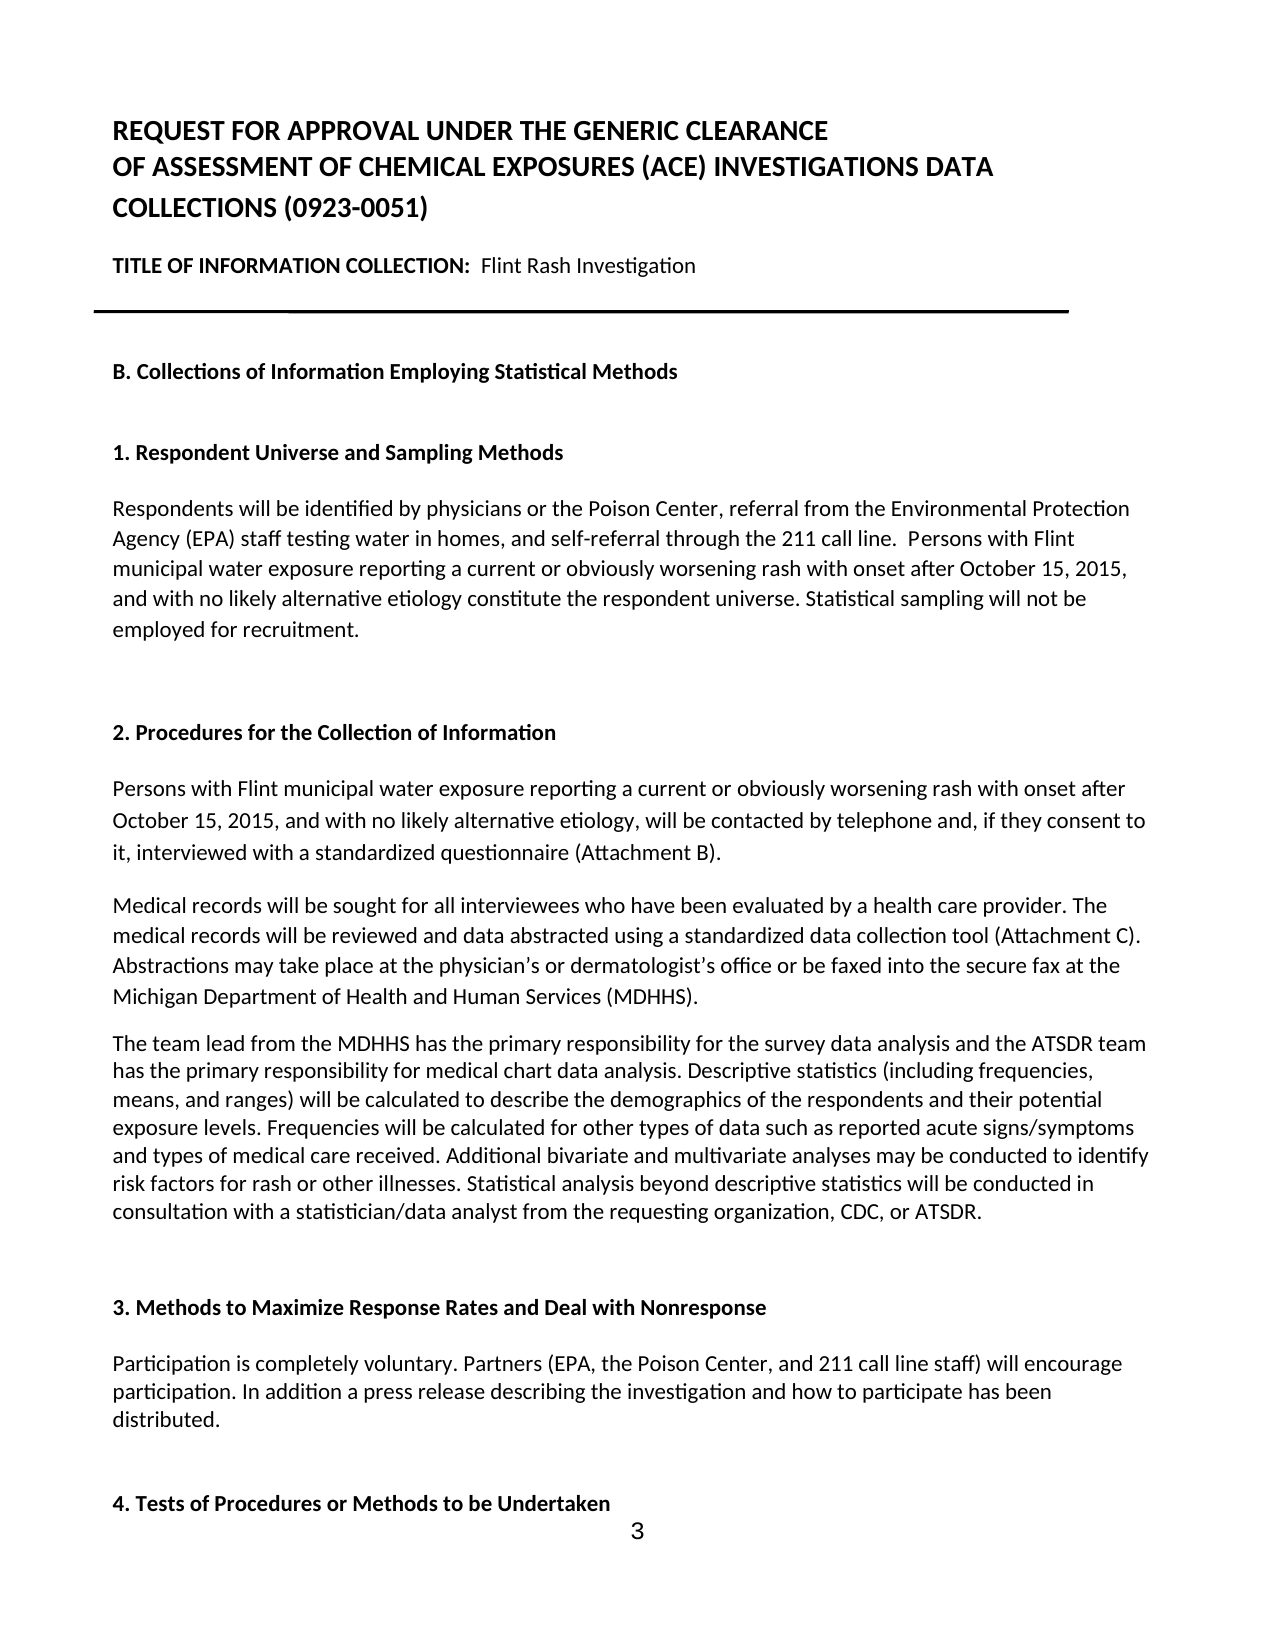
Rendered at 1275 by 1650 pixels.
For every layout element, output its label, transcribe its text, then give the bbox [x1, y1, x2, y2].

text Persons with Flint municipal water exposure reporting a current or obviously worsening rash with onset after October 15, 2015, and with no likely alternative etiology, will be contacted by telephone and, if they consent to it, interviewed with a standardized questionnaire (Attachment B). [112, 774, 1162, 866]
text B. Collections of Information Employing Statistical Methods [112, 357, 1162, 385]
text TITLE OF INFORMATION COLLECTION: Flint Rash Investigation [112, 251, 1162, 279]
subtitle REQUEST FOR APPROVAL UNDER THE GENERIC CLEARANCE [112, 112, 1181, 148]
text Medical records will be sought for all interviewees who have been evaluated by a health care provider. The medical records will be reviewed and data abstracted using a standardized data collection tool (Attachment C). Abstractions may take place at the physician’s or dermatologist’s office or be faxed into the secure fax at the Michigan Department of Health and Human Services (MDHHS). [112, 891, 1162, 1010]
text OF ASSESSMENT OF CHEMICAL EXPOSURES (ACE) INVESTIGATIONS DATA COLLECTIONS (0923-0051) [112, 148, 1162, 225]
text 2. Procedures for the Collection of Information [112, 718, 1162, 746]
text 1. Respondent Universe and Sampling Methods [112, 438, 1162, 466]
text The team lead from the MDHHS has the primary responsibility for the survey data analysis and the ATSDR team has the primary responsibility for medical chart data analysis. Descriptive statistics (including frequencies, means, and ranges) will be calculated to describe the demographics of the respondents and their potential exposure levels. Frequencies will be calculated for other types of data such as reported acute signs/symptoms and types of medical care received. Additional bivariate and multivariate analyses may be conducted to identify risk factors for rash or other illnesses. Statistical analysis beyond descriptive statistics will be conducted in consultation with a statistician/data analyst from the requesting organization, CDC, or ATSDR. [112, 1029, 1162, 1225]
text Participation is completely voluntary. Partners (EPA, the Poison Center, and 211 call line staff) will encourage participation. In addition a press release describing the investigation and how to participate has been distributed. [112, 1349, 1162, 1433]
text Respondents will be identified by physicians or the Poison Center, referral from the Environmental Protection Agency (EPA) staff testing water in homes, and self-referral through the 211 call line. Persons with Flint municipal water exposure reporting a current or obviously worsening rash with onset after October 15, 2015, and with no likely alternative etiology constitute the respondent universe. Statistical sampling will not be employed for recruitment. [112, 494, 1162, 643]
text 3. Methods to Maximize Response Rates and Deal with Nonresponse [112, 1293, 1162, 1321]
text 4. Tests of Procedures or Methods to be Undertaken [112, 1489, 1162, 1517]
